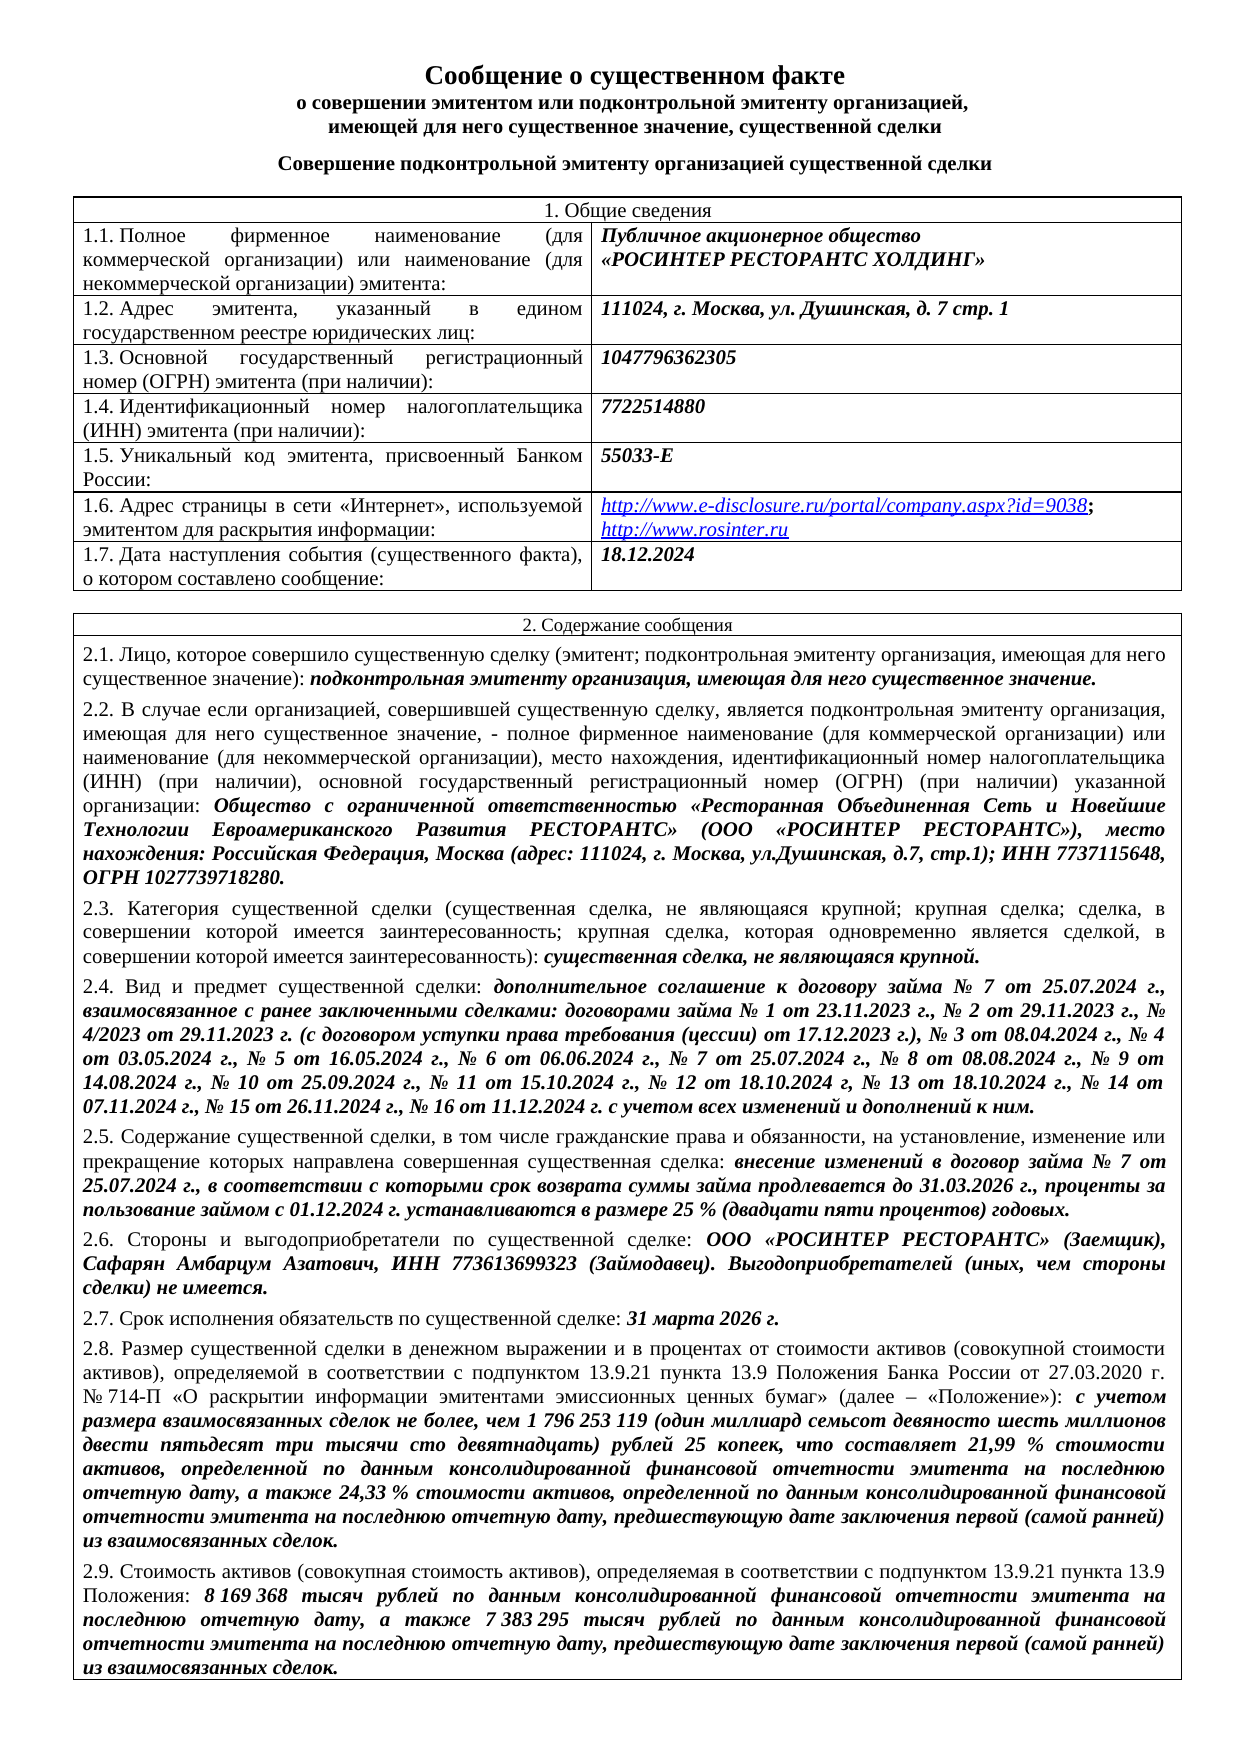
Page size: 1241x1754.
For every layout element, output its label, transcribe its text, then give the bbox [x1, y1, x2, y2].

table_cell 1.4. Идентификационный номер налогоплательщика (ИНН) эмитента (при наличии): [74, 394, 591, 442]
table_cell http://www.e-disclosure.ru/portal/company.aspx?id=9038; http://www.rosinter.ru [592, 493, 1181, 541]
text Сообщение о существенном факте [118, 59, 1152, 90]
table_cell 18.12.2024 [592, 542, 1181, 590]
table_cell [74, 636, 1181, 1679]
table_cell 55033-Е [592, 443, 1181, 491]
table_cell 111024, г. Москва, ул. Душинская, д. 7 стр. 1 [592, 296, 1181, 344]
text о совершении эмитентом или подконтрольной эмитенту организацией, имеющей для него существенное значение, существенной сделки [118, 90, 1152, 138]
table_cell 7722514880 [592, 394, 1181, 442]
table_header 2. Содержание сообщения [74, 614, 1181, 635]
table_cell 1.6. Адрес страницы в сети «Интернет», используемой эмитентом для раскрытия информации: [74, 493, 591, 541]
table_header 1. Общие сведения [74, 198, 1181, 222]
table_cell Публичное акционерное общество «РОСИНТЕР РЕСТОРАНТС ХОЛДИНГ» [592, 223, 1181, 295]
table_cell 1.5. Уникальный код эмитента, присвоенный Банком России: [74, 443, 591, 491]
table_cell 1.1. Полное фирменное наименование (для коммерческой организации) или наименование (для некоммерческой организации) эмитента: [74, 223, 591, 295]
table_cell 1.7. Дата наступления события (существенного факта), о котором составлено сообщение: [74, 542, 591, 590]
text Совершение подконтрольной эмитенту организацией существенной сделки [118, 151, 1152, 175]
table_cell 1.2. Адрес эмитента, указанный в едином государственном реестре юридических лиц: [74, 296, 591, 344]
table_cell 1.3. Основной государственный регистрационный номер (ОГРН) эмитента (при наличии): [74, 345, 591, 393]
table_cell 1047796362305 [592, 345, 1181, 393]
